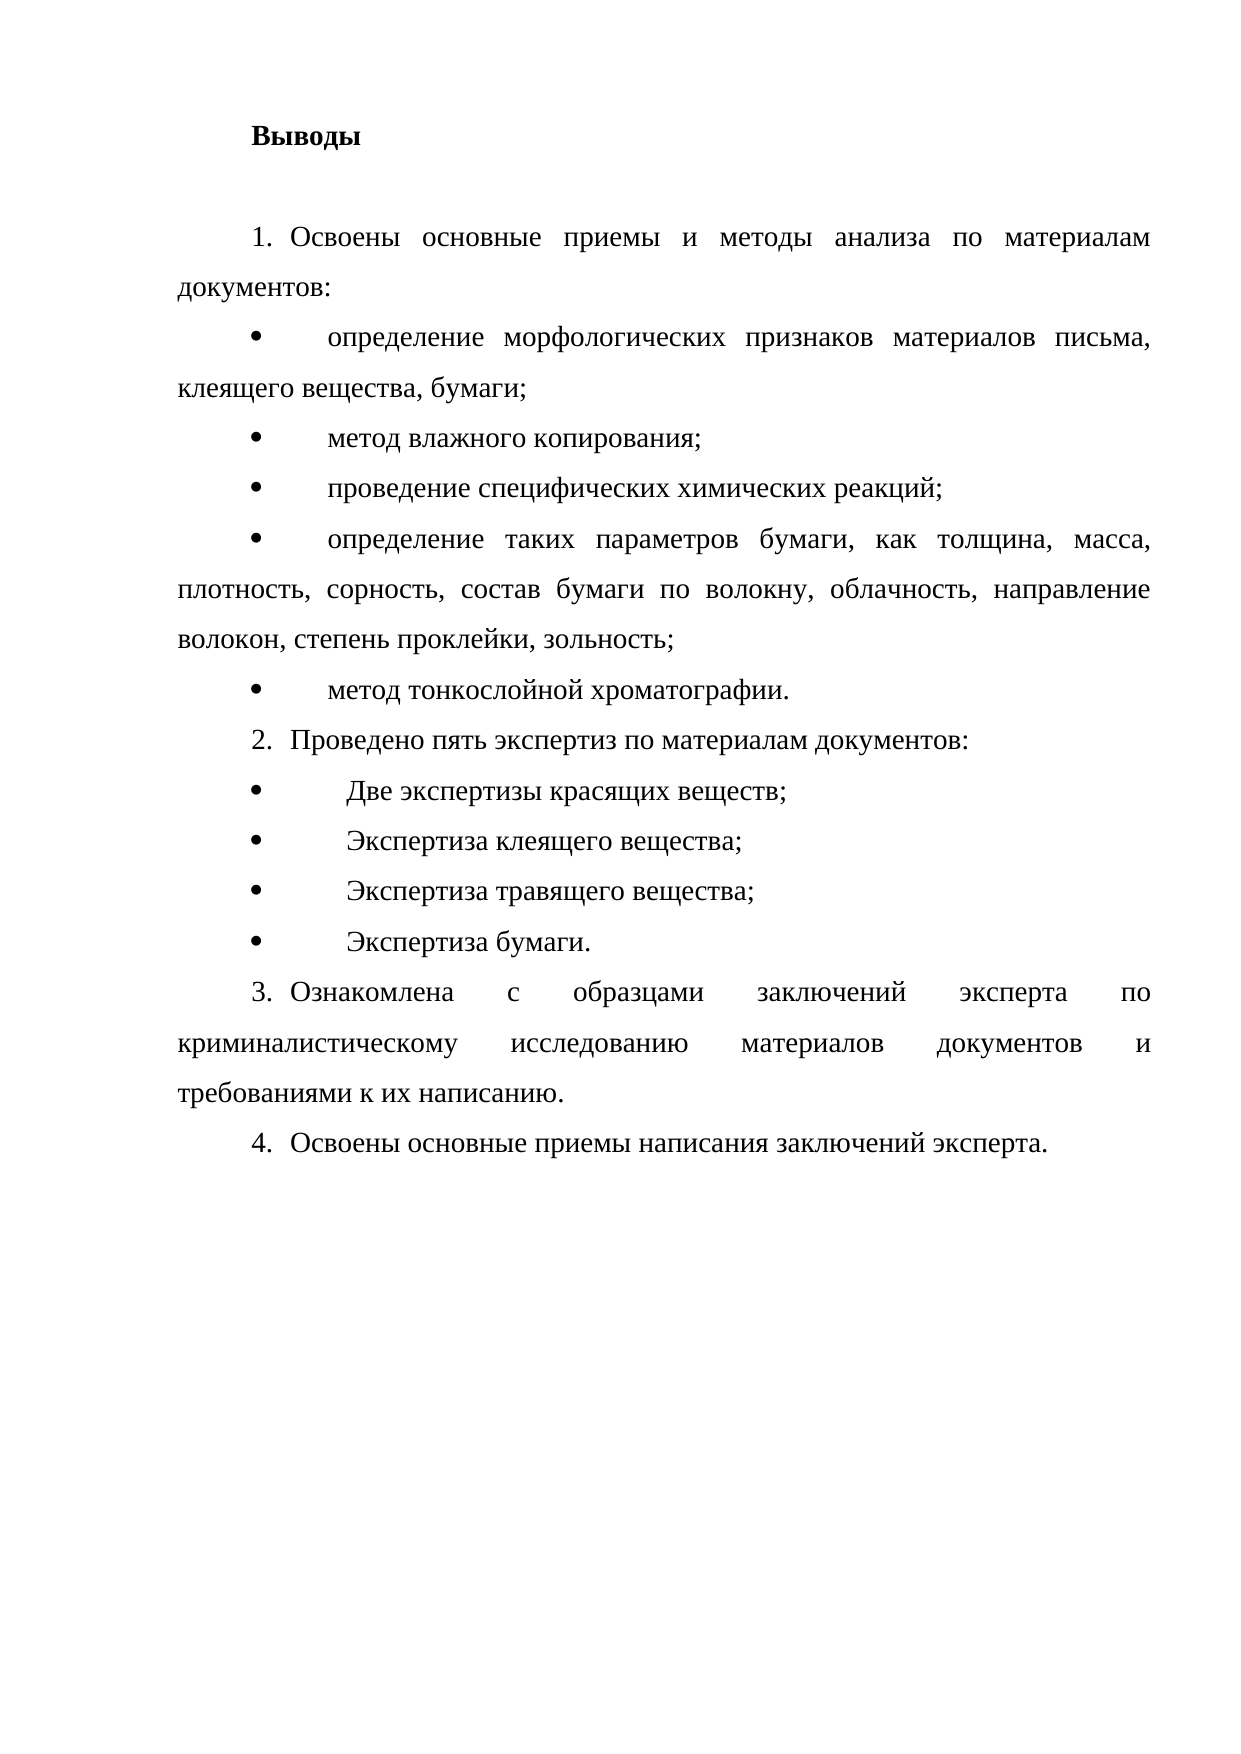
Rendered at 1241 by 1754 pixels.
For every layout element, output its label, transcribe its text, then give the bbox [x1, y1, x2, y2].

list Освоены основные приемы написания заключений эксперта. [177, 1125, 1152, 1159]
list метод влажного копирования; [177, 420, 1152, 454]
list Экспертиза травящего вещества; [177, 873, 1152, 907]
list определение морфологических признаков материалов письма, клеящего вещества, бумаги; [177, 319, 1152, 403]
list определение таких параметров бумаги, как толщина, масса, плотность, сорность, состав бумаги по волокну, облачность, направление волокон, степень проклейки, зольность; [177, 521, 1152, 655]
subtitle Выводы [177, 118, 1152, 152]
list Ознакомлена с образцами заключений эксперта по криминалистическому исследованию материалов документов и требованиями к их написанию. [177, 974, 1152, 1108]
list метод тонкослойной хроматографии. [177, 672, 1152, 706]
list Освоены основные приемы и методы анализа по материалам документов: [177, 219, 1152, 303]
list Две экспертизы красящих веществ; [177, 773, 1152, 806]
list проведение специфических химических реакций; [177, 471, 1152, 504]
list Экспертиза бумаги. [177, 924, 1152, 958]
list Проведено пять экспертиз по материалам документов: [177, 722, 1152, 756]
list Экспертиза клеящего вещества; [177, 823, 1152, 857]
